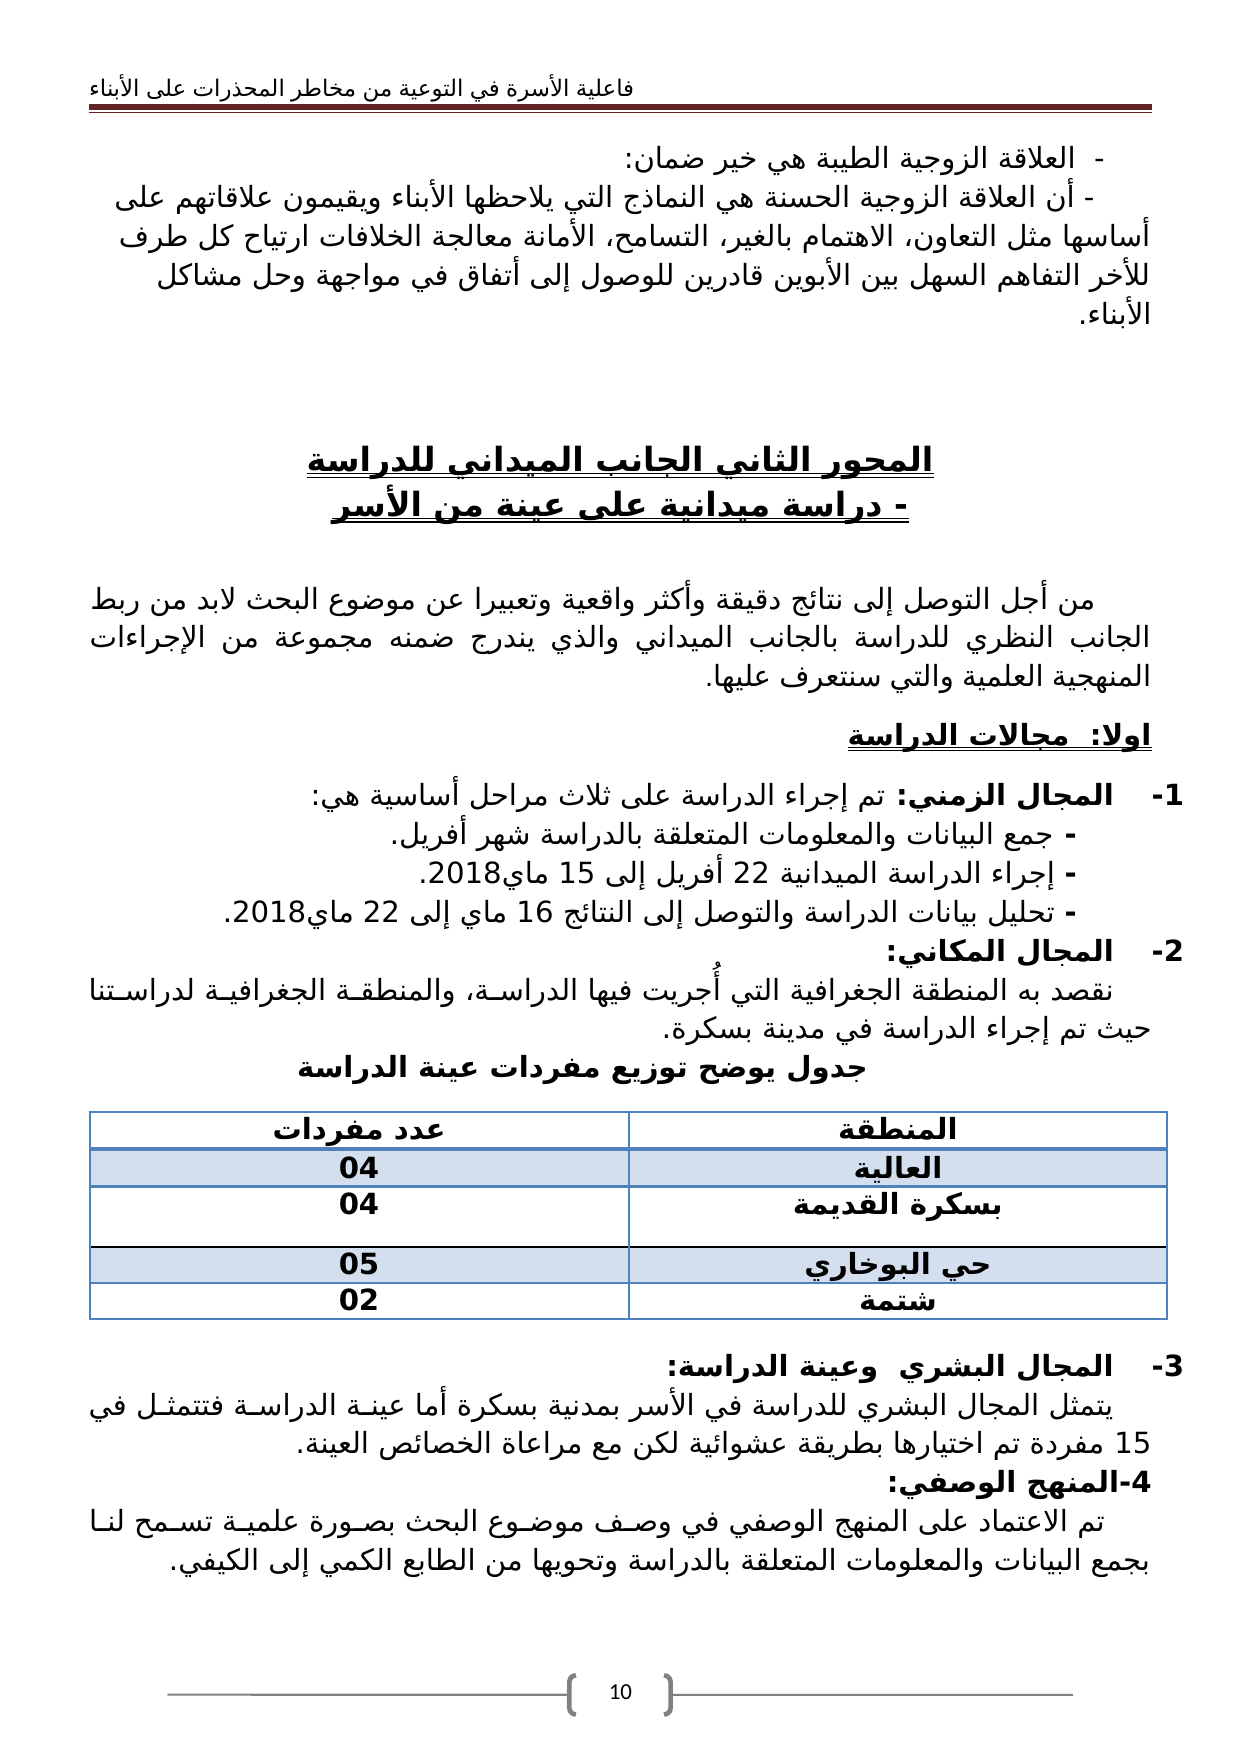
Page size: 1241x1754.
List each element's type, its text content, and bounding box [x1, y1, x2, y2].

table_cell 02 [91, 1284, 628, 1318]
list - تحليل بيانات الدراسة والتوصل إلى النتائج 16 ماي إلى 22 ماي2018. [89, 895, 1077, 929]
text اولا: مجالات الدراسة [89, 718, 1152, 752]
list المجال المكاني: [89, 934, 1152, 968]
text - العلاقة الزوجية الطيبة هي خير ضمان: [89, 141, 1152, 175]
list جدول يوضح توزيع مفردات عينة الدراسة [89, 1051, 1077, 1085]
text تم الاعتماد على المنهج الوصفي في وصف موضوع البحث بصورة علمية تسمح لنا بجمع البيانات والمعلومات المتعلقة بالدراسة وتحويها من الطابع الكمي إلى الكيفي. [89, 1505, 1152, 1578]
text 4-المنهج الوصفي: [89, 1466, 1152, 1500]
text - دراسة ميدانية على عينة من الأسر [89, 485, 1152, 524]
text المحور الثاني الجانب الميداني للدراسة [89, 441, 1152, 479]
table_cell حي البوخاري [630, 1248, 1166, 1282]
table_cell بسكرة القديمة [630, 1188, 1166, 1246]
table_cell شتمة [630, 1284, 1166, 1318]
table_header عدد مفردات [91, 1113, 628, 1147]
list نقصد به المنطقة الجغرافية التي أُجريت فيها الدراسة، والمنطقة الجغرافية لدراستنا حيث تم إجراء الدراسة في مدينة بسكرة. [89, 973, 1152, 1046]
table_cell العالية [630, 1151, 1166, 1185]
table_cell 04 [91, 1151, 628, 1185]
table_cell 05 [91, 1248, 628, 1282]
list المجال البشري وعينة الدراسة: [89, 1349, 1152, 1383]
table_header المنطقة [630, 1113, 1166, 1147]
list - إجراء الدراسة الميدانية 22 أفريل إلى 15 ماي2018. [89, 856, 1077, 890]
text يتمثل المجال البشري للدراسة في الأسر بمدنية بسكرة أما عينة الدراسة فتتمثل في 15 مفردة تم اختيارها بطريقة عشوائية لكن مع مراعاة الخصائص العينة. [89, 1388, 1152, 1461]
list المجال الزمني: تم إجراء الدراسة على ثلاث مراحل أساسية هي: [89, 778, 1152, 812]
text من أجل التوصل إلى نتائج دقيقة وأكثر واقعية وتعبيرا عن موضوع البحث لابد من ربط الجانب النظري للدراسة بالجانب الميداني والذي يندرج ضمنه مجموعة من الإجراءات المنهجية العلمية والتي سنتعرف عليها. [89, 582, 1152, 692]
text - أن العلاقة الزوجية الحسنة هي النماذج التي يلاحظها الأبناء ويقيمون علاقاتهم على أساسها مثل التعاون، الاهتمام بالغير، التسامح، الأمانة معالجة الخلافات ارتياح كل طرف للأخر التفاهم السهل بين الأبوين قادرين للوصول إلى أتفاق في مواجهة وحل مشاكل الأبناء. [89, 180, 1152, 331]
table_cell 04 [91, 1188, 628, 1246]
list - جمع البيانات والمعلومات المتعلقة بالدراسة شهر أفريل. [89, 817, 1077, 851]
